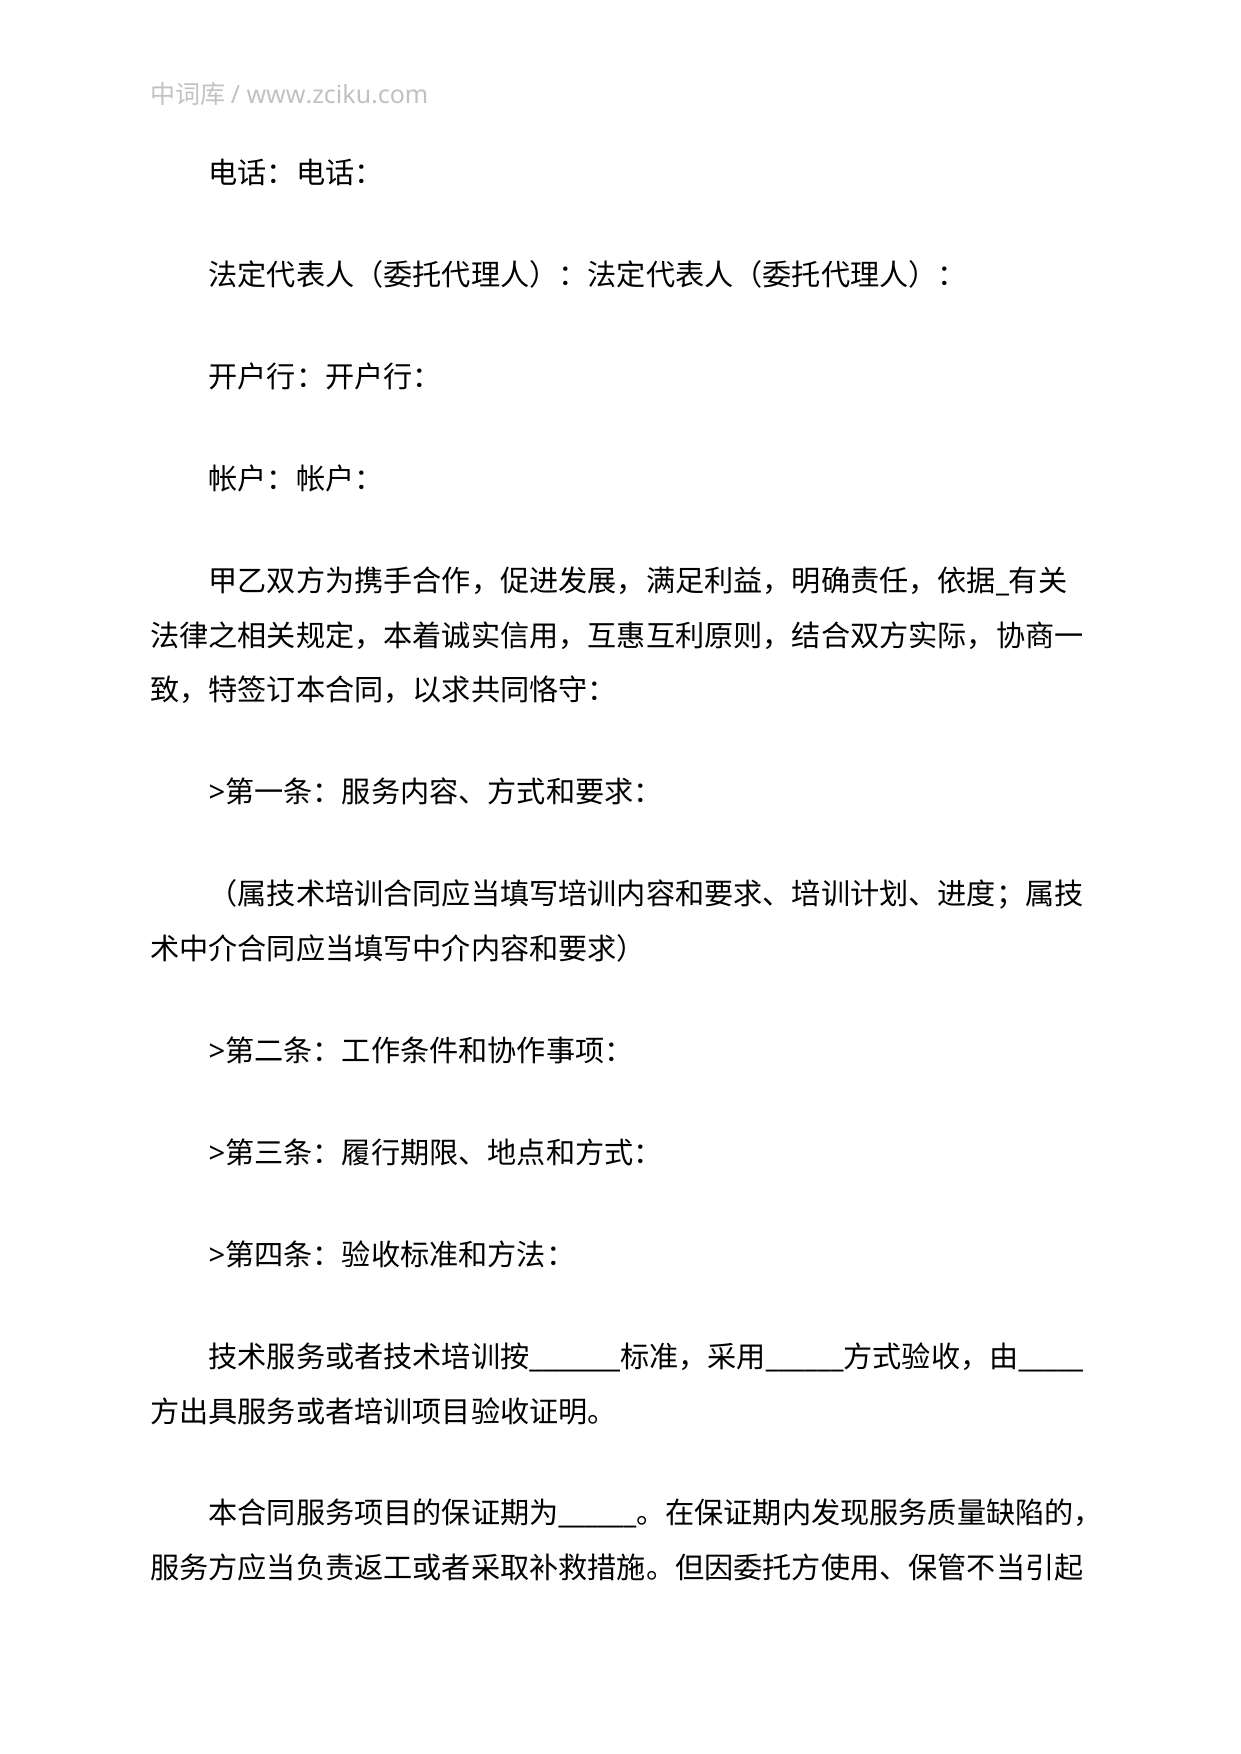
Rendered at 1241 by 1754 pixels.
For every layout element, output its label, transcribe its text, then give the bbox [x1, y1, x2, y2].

text （属技术培训合同应当填写培训内容和要求、培训计划、进度；属技术中介合同应当填写中介内容和要求） [150, 871, 1090, 968]
text >第一条：服务内容、方式和要求： [150, 769, 1090, 811]
text 法定代表人（委托代理人）：法定代表人（委托代理人）： [150, 252, 1090, 294]
text 甲乙双方为携手合作，促进发展，满足利益，明确责任，依据_有关法律之相关规定，本着诚实信用，互惠互利原则，结合双方实际，协商一致，特签订本合同，以求共同恪守： [150, 557, 1090, 709]
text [150, 1490, 1090, 1587]
text 技术服务或者技术培训按_______标准，采用______方式验收，由_____方出具服务或者培训项目验收证明。 [150, 1333, 1090, 1431]
text >第四条：验收标准和方法： [150, 1231, 1090, 1274]
text 电话：电话： [150, 150, 1090, 192]
text >第三条：履行期限、地点和方式： [150, 1129, 1090, 1172]
text >第二条：工作条件和协作事项： [150, 1027, 1090, 1070]
text 帐户：帐户： [150, 455, 1090, 498]
text 开户行：开户行： [150, 353, 1090, 396]
